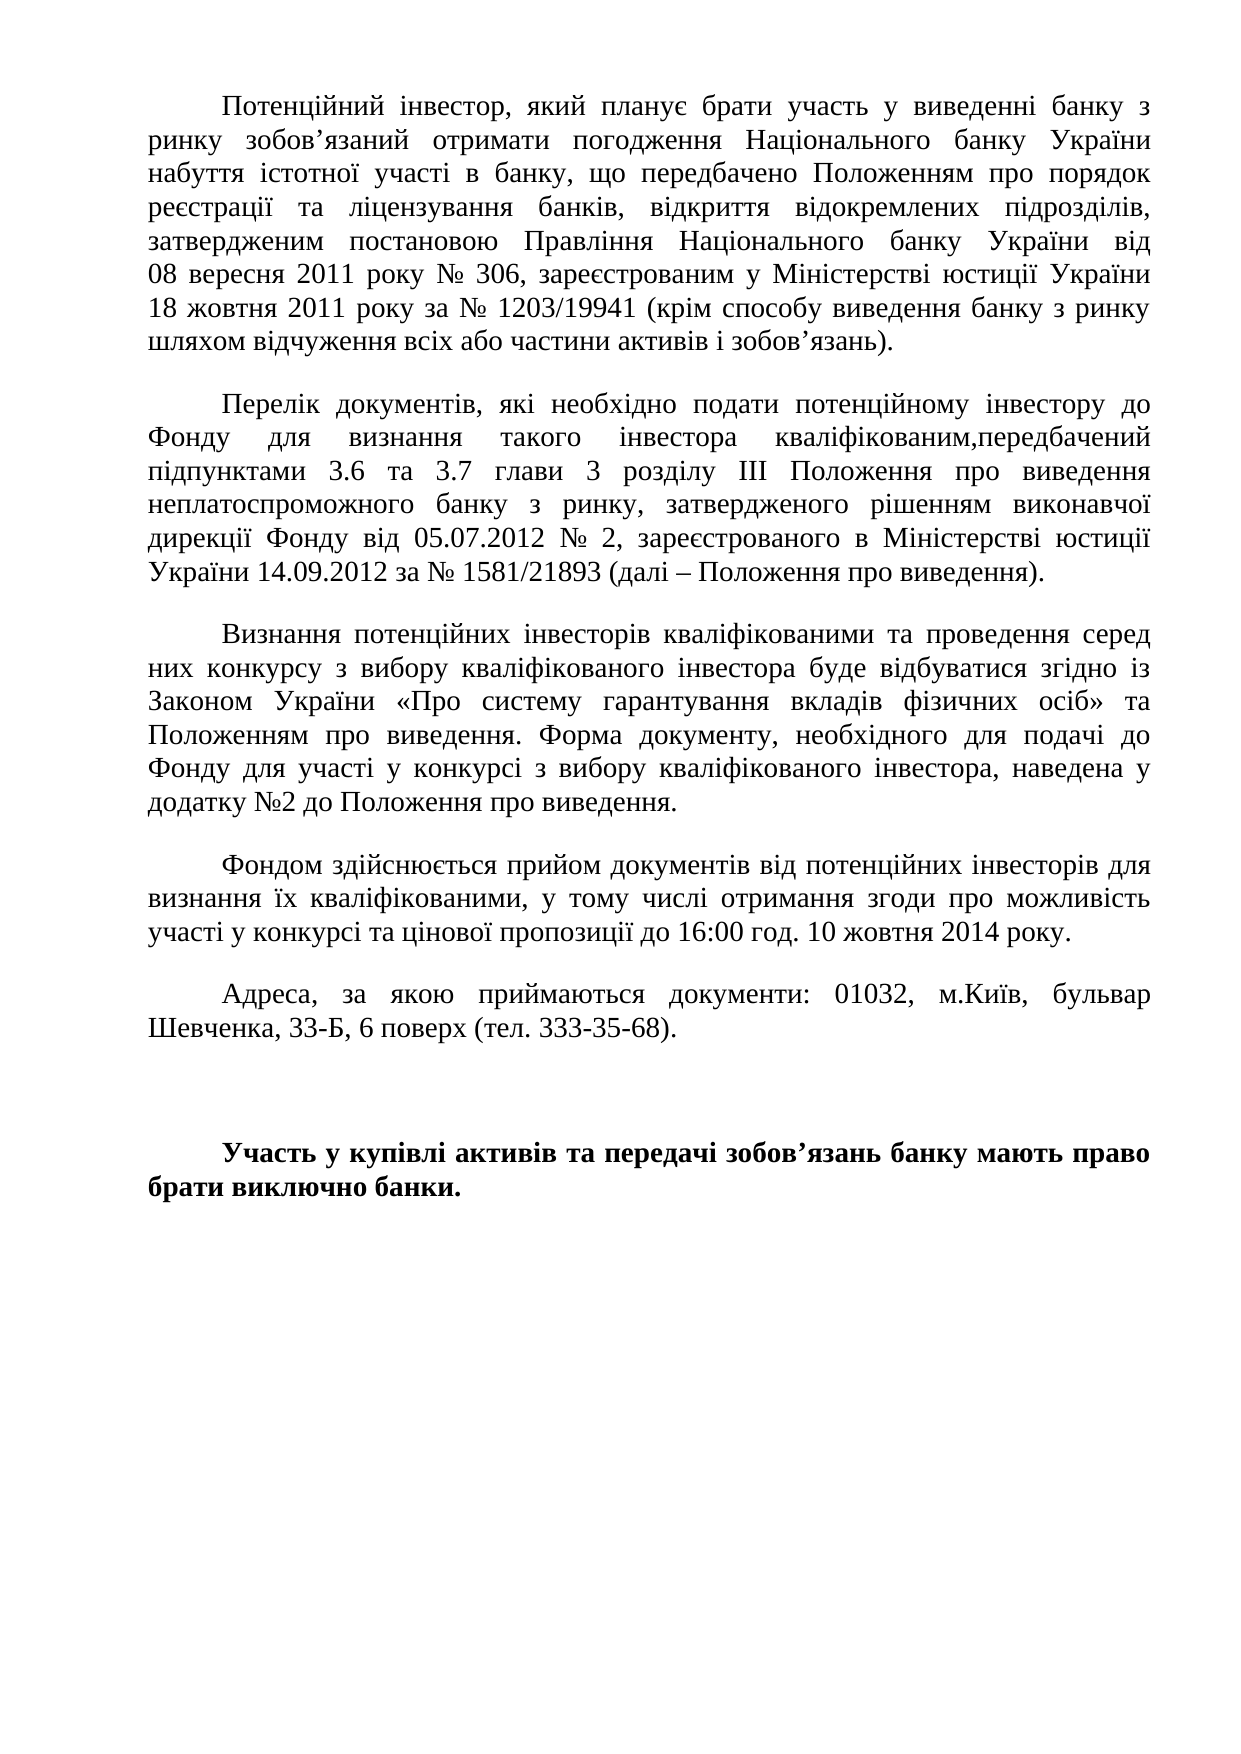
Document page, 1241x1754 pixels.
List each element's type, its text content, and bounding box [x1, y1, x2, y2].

text Перелік документів, які необхідно подати потенційному інвестору до Фонду для визнання такого інвестора кваліфікованим,передбачений підпунктами 3.6 та 3.7 глави 3 розділу ІІІ Положення про виведення неплатоспроможного банку з ринку, затвердженого рішенням виконавчої дирекції Фонду від 05.07.2012 № 2, зареєстрованого в Міністерстві юстиції України 14.09.2012 за № 1581/21893 (далі – Положення про виведення). [148, 386, 1152, 587]
text Фондом здійснюється прийом документів від потенційних інвесторів для визнання їх кваліфікованими, у тому числі отримання згоди про можливість участі у конкурсі та цінової пропозиції до 16:00 год. 10 жовтня 2014 року. [148, 847, 1152, 947]
text Визнання потенційних інвесторів кваліфікованими та проведення серед них конкурсу з вибору кваліфікованого інвестора буде відбуватися згідно із Законом України «Про систему гарантування вкладів фізичних осіб» та Положенням про виведення. Форма документу, необхідного для подачі до Фонду для участі у конкурсі з вибору кваліфікованого інвестора, наведена у додатку №2 до Положення про виведення. [148, 616, 1152, 818]
text Адреса, за якою приймаються документи: 01032, м.Київ, бульвар Шевченка, 33-Б, 6 поверх (тел. 333-35-68). [148, 977, 1152, 1044]
text Потенційний інвестор, який планує брати участь у виведенні банку з ринку зобов’язаний отримати погодження Національного банку України набуття істотної участі в банку, що передбачено Положенням про порядок реєстрації та ліцензування банків, відкриття відокремлених підрозділів, затвердженим постановою Правління Національного банку України від 08 вересня 2011 року № 306, зареєстрованим у Міністерстві юстиції України 18 жовтня 2011 року за № 1203/19941 (крім способу виведення банку з ринку шляхом відчуження всіх або частини активів і зобов’язань). [148, 88, 1152, 357]
text Участь у купівлі активів та передачі зобов’язань банку мають право брати виключно банки. [148, 1136, 1152, 1203]
